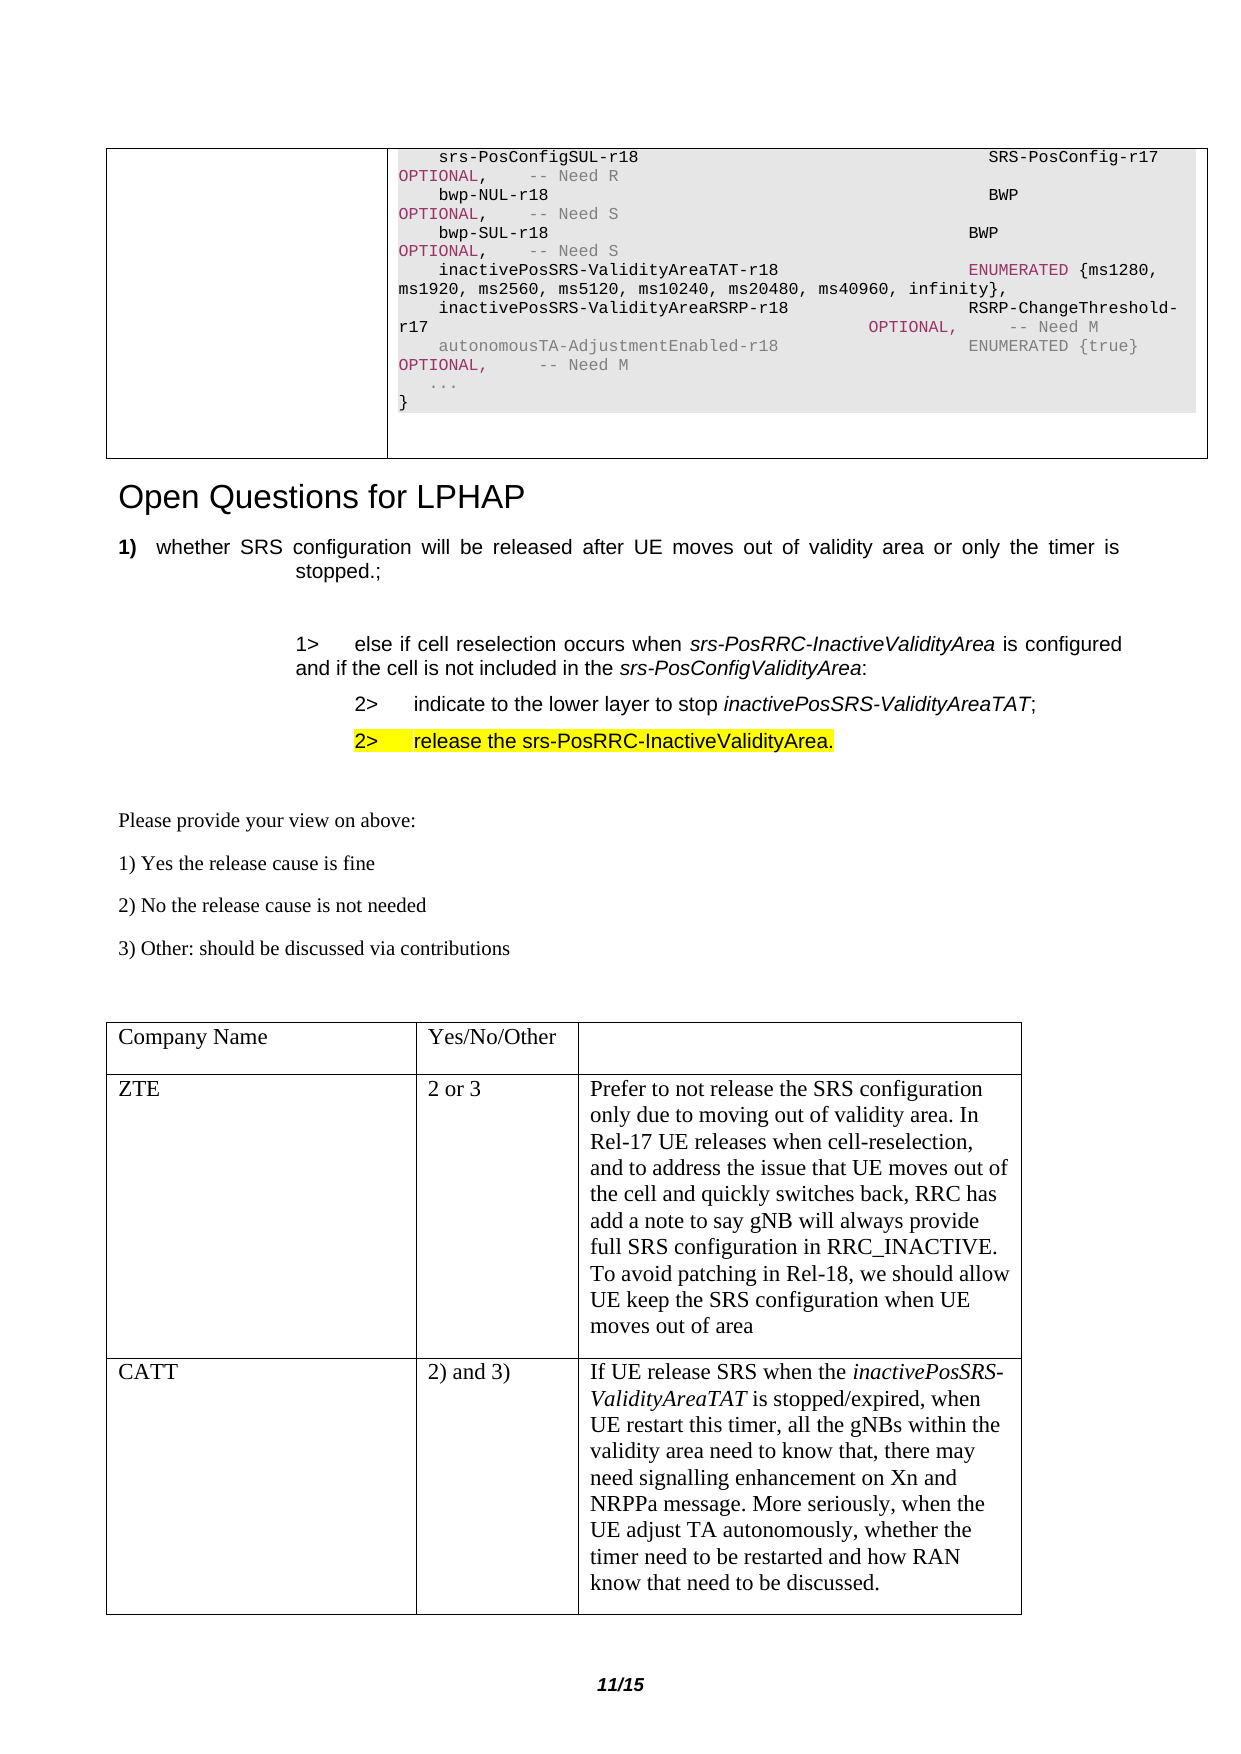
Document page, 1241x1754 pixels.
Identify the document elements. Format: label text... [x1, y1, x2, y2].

text 2) No the release cause is not needed [118, 893, 1122, 917]
table_header Yes/No/Other [417, 1023, 578, 1074]
table_header [579, 1023, 1021, 1074]
subtitle Open Questions for LPHAP [118, 478, 1122, 516]
table_cell CATT [107, 1359, 416, 1614]
table_cell Prefer to not release the SRS configuration only due to moving out of validity area. In Rel-17 UE releases when cell-reselection, and to address the issue that UE moves out of the cell and quickly switches back, RRC has add a note to say gNB will always provide full SRS configuration in RRC_INACTIVE. To avoid patching in Rel-18, we should allow UE keep the SRS configuration when UE moves out of area [579, 1075, 1021, 1357]
list 2> release the srs-PosRRC-InactiveValidityArea. [295, 728, 1122, 752]
text 3) Other: should be discussed via contributions [118, 936, 1122, 960]
text Please provide your view on above: [118, 808, 1122, 832]
list 1> else if cell reselection occurs when srs-PosRRC-InactiveValidityArea is configured and if the cell is not included in the srs-PosConfigValidityArea: [295, 632, 1122, 679]
table_header Company Name [107, 1023, 416, 1074]
table_cell ZTE [107, 1075, 416, 1357]
table_cell 2 or 3 [417, 1075, 578, 1357]
list 1) whether SRS configuration will be released after UE moves out of validity area or only the timer is stopped.; [118, 535, 1122, 583]
text 1) Yes the release cause is fine [118, 851, 1122, 875]
table_cell [107, 149, 387, 458]
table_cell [579, 1359, 1021, 1614]
list 2> indicate to the lower layer to stop inactivePosSRS-ValidityAreaTAT; [295, 692, 1122, 716]
table_cell 2) and 3) [417, 1359, 578, 1614]
